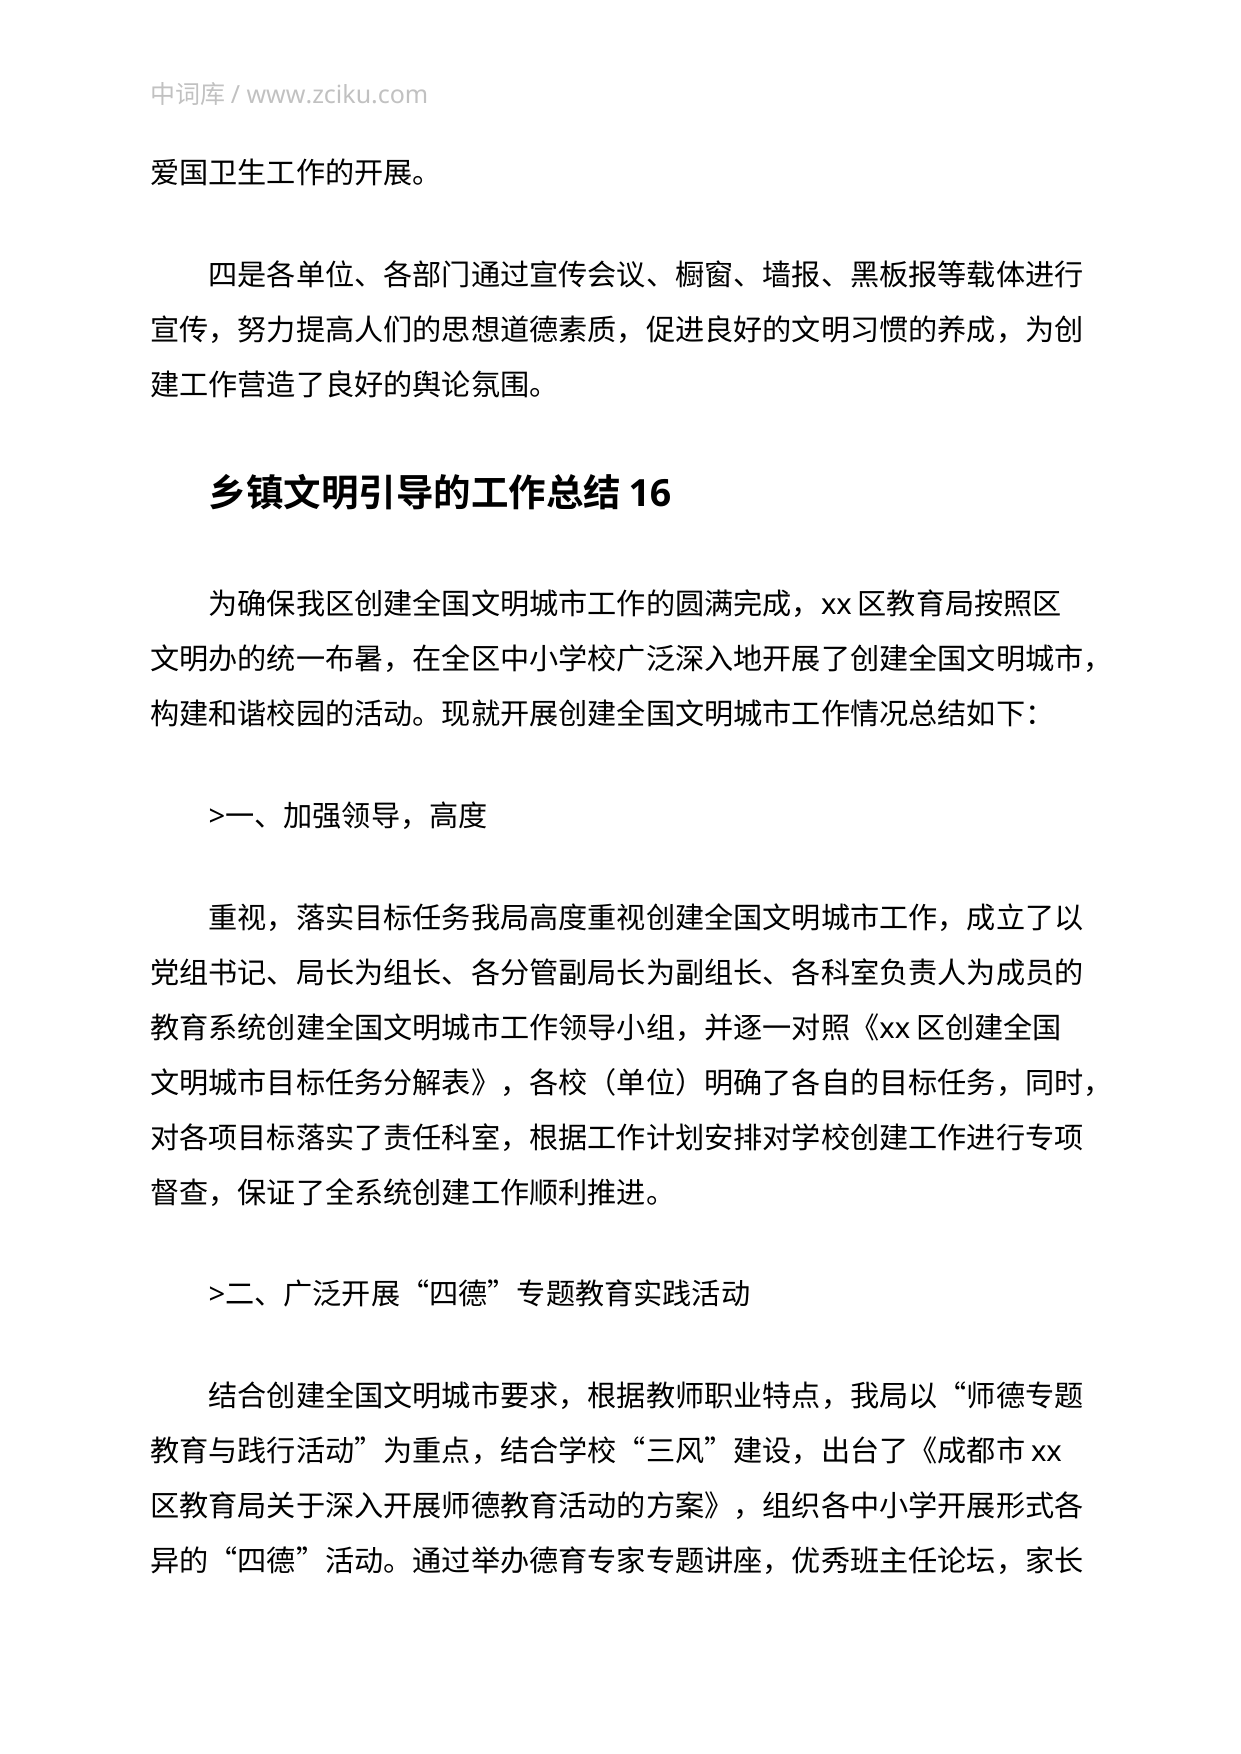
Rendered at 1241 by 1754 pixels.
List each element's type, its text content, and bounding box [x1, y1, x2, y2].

text 重视，落实目标任务我局高度重视创建全国文明城市工作，成立了以党组书记、局长为组长、各分管副局长为副组长、各科室负责人为成员的教育系统创建全国文明城市工作领导小组，并逐一对照《xx区创建全国文明城市目标任务分解表》，各校（单位）明确了各自的目标任务，同时，对各项目标落实了责任科室，根据工作计划安排对学校创建工作进行专项督查，保证了全系统创建工作顺利推进。 [150, 894, 1090, 1211]
text 四是各单位、各部门通过宣传会议、橱窗、墙报、黑板报等载体进行宣传，努力提高人们的思想道德素质，促进良好的文明习惯的养成，为创建工作营造了良好的舆论氛围。 [150, 252, 1090, 404]
text >二、广泛开展“四德”专题教育实践活动 [150, 1271, 1090, 1313]
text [150, 1373, 1090, 1580]
text >一、加强领导，高度 [150, 793, 1090, 835]
text 乡镇文明引导的工作总结16 [150, 463, 1090, 518]
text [150, 150, 1090, 192]
text 为确保我区创建全国文明城市工作的圆满完成，xx区教育局按照区文明办的统一布暑，在全区中小学校广泛深入地开展了创建全国文明城市，构建和谐校园的活动。现就开展创建全国文明城市工作情况总结如下： [150, 581, 1090, 733]
